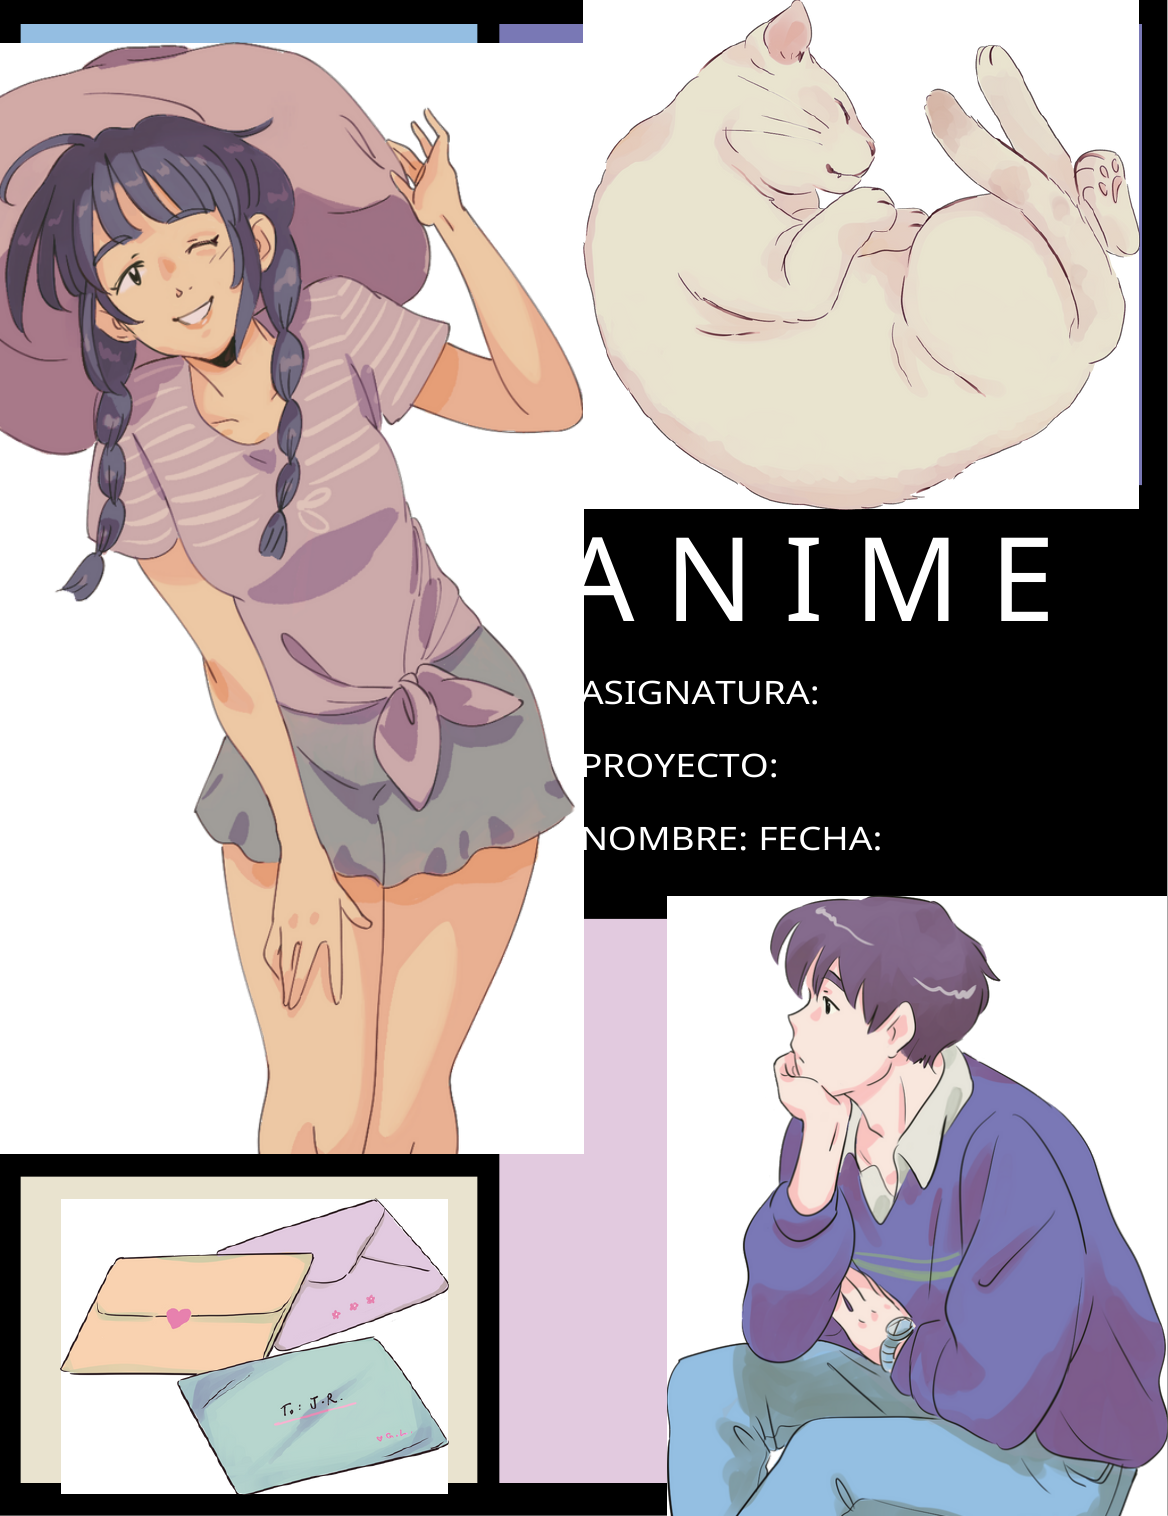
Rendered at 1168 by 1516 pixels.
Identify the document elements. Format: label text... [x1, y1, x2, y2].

picture [667, 895, 1168, 1516]
text ASIGNATURA: PROYECTO: NOMBRE: FECHA: [580, 670, 887, 860]
picture [0, 0, 1140, 1154]
picture [60, 1198, 449, 1495]
title A N I M E [561, 512, 1099, 649]
